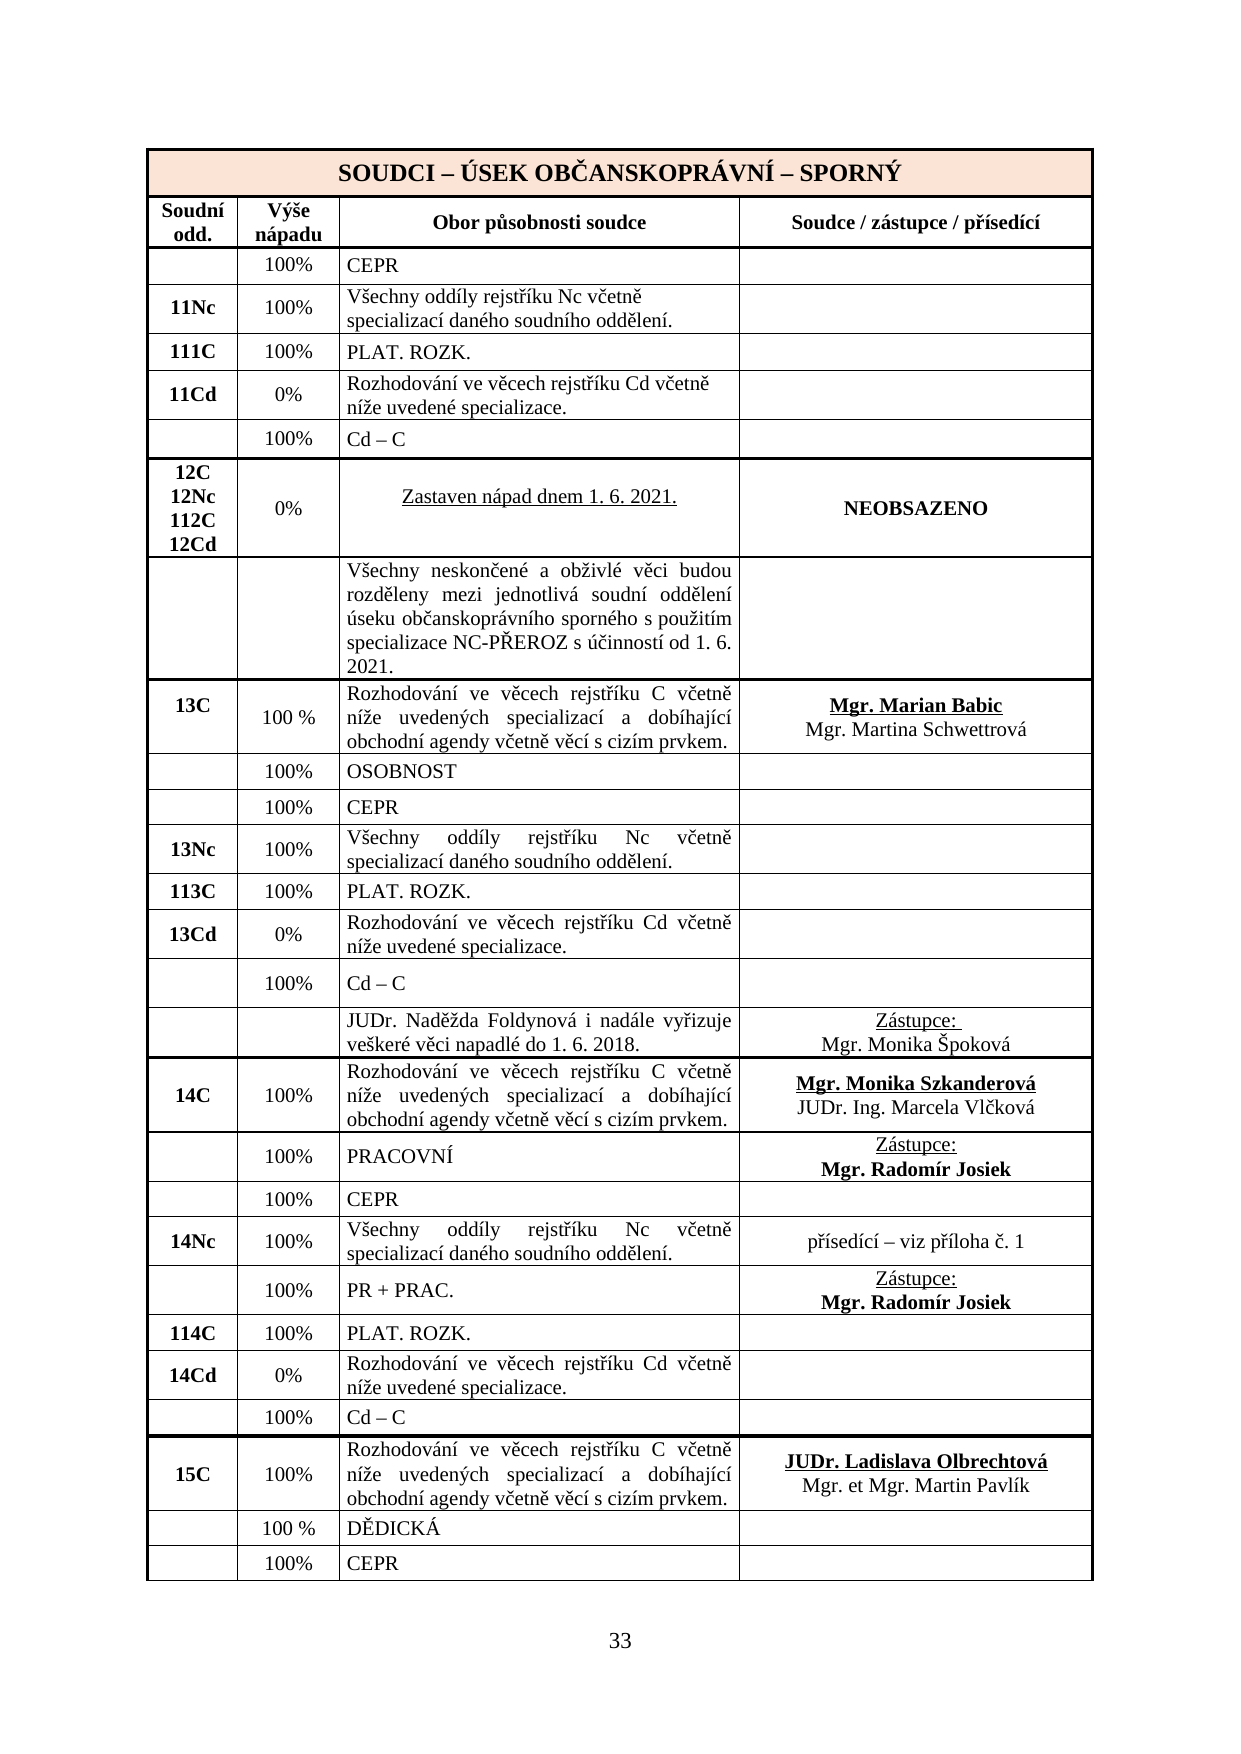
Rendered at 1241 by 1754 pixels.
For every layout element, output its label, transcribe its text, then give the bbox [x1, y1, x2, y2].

table_cell Cd – C [340, 1400, 739, 1434]
table_cell [740, 1315, 1091, 1350]
table_cell 13C [149, 681, 237, 753]
table_cell 100% [238, 1182, 339, 1216]
table_cell Soudní odd. [149, 198, 237, 246]
table_cell OSOBNOST [340, 754, 739, 788]
table_cell Rozhodování ve věcech rejstříku Cd včetně níže uvedené specializace. [340, 910, 739, 958]
table_cell 0% [238, 910, 339, 958]
table_cell Mgr. Marian Babic Mgr. Martina Schwettrová [740, 681, 1091, 753]
table_cell 0% [238, 371, 339, 419]
table_cell PR + PRAC. [340, 1266, 739, 1314]
table_cell [740, 825, 1091, 873]
table_cell 14Cd [149, 1351, 237, 1399]
table_cell DĚDICKÁ [340, 1511, 739, 1545]
table_cell 14C [149, 1059, 237, 1131]
table_cell [740, 249, 1091, 284]
table_cell [740, 334, 1091, 370]
table_cell [238, 558, 339, 678]
table_cell Mgr. Monika Szkanderová JUDr. Ing. Marcela Vlčková [740, 1059, 1091, 1131]
table_cell 100% [238, 334, 339, 370]
table_cell 100% [238, 1546, 339, 1580]
table_cell [149, 959, 237, 1007]
table_cell [740, 558, 1091, 678]
table_cell [740, 371, 1091, 419]
table_cell Cd – C [340, 420, 739, 457]
table_cell PLAT. ROZK. [340, 874, 739, 908]
table_cell NEOBSAZENO [740, 460, 1091, 556]
table_cell 15C [149, 1438, 237, 1509]
table_cell CEPR [340, 1546, 739, 1580]
table_cell 100 % [238, 1511, 339, 1545]
table_cell 100% [238, 790, 339, 824]
table_cell 100% [238, 874, 339, 908]
table_cell Soudce / zástupce / přísedící [740, 198, 1091, 246]
table_cell 111C [149, 334, 237, 370]
table_cell [740, 754, 1091, 788]
table_cell Všechny oddíly rejstříku Nc včetně specializací daného soudního oddělení. [340, 285, 739, 332]
table_cell 100% [238, 1315, 339, 1350]
table_cell 100% [238, 1133, 339, 1181]
table_cell CEPR [340, 790, 739, 824]
table_cell 100% [238, 1059, 339, 1131]
table_cell [740, 1182, 1091, 1216]
table_cell [740, 874, 1091, 908]
table_cell 11Cd [149, 371, 237, 419]
table_cell 100% [238, 285, 339, 332]
table_cell Cd – C [340, 959, 739, 1007]
table_cell [149, 1546, 237, 1580]
table_cell Výše nápadu [238, 198, 339, 246]
table_cell [149, 1182, 237, 1216]
table_cell CEPR [340, 249, 739, 284]
table_cell 100% [238, 249, 339, 284]
table_cell Zástupce: Mgr. Monika Špoková [740, 1008, 1091, 1056]
table_cell Všechny oddíly rejstříku Nc včetně specializací daného soudního oddělení. [340, 1217, 739, 1265]
table_cell [238, 1008, 339, 1056]
table_cell PLAT. ROZK. [340, 1315, 739, 1350]
table_cell [740, 959, 1091, 1007]
table_cell Rozhodování ve věcech rejstříku Cd včetně níže uvedené specializace. [340, 1351, 739, 1399]
table_cell 114C [149, 1315, 237, 1350]
table_cell 14Nc [149, 1217, 237, 1265]
table_cell Rozhodování ve věcech rejstříku C včetně níže uvedených specializací a dobíhající obchodní agendy včetně věcí s cizím prvkem. [340, 1438, 739, 1509]
table_cell 0% [238, 460, 339, 556]
table_cell CEPR [340, 1182, 739, 1216]
table_cell Obor působnosti soudce [340, 198, 739, 246]
table_cell [740, 910, 1091, 958]
table_cell [149, 1400, 237, 1434]
table_cell [149, 1008, 237, 1056]
table_cell 11Nc [149, 285, 237, 332]
table_cell PRACOVNÍ [340, 1133, 739, 1181]
table_cell JUDr. Naděžda Foldynová i nadále vyřizuje veškeré věci napadlé do 1. 6. 2018. [340, 1008, 739, 1056]
table_cell [149, 754, 237, 788]
table_cell 100% [238, 959, 339, 1007]
table_cell PLAT. ROZK. [340, 334, 739, 370]
table_cell Zastaven nápad dnem 1. 6. 2021. [340, 460, 739, 556]
table_cell [149, 420, 237, 457]
table_cell [149, 249, 237, 284]
table_cell [740, 285, 1091, 332]
table_cell [149, 558, 237, 678]
table_cell Rozhodování ve věcech rejstříku C včetně níže uvedených specializací a dobíhající obchodní agendy včetně věcí s cizím prvkem. [340, 1059, 739, 1131]
table_cell 100% [238, 825, 339, 873]
table_cell [149, 1266, 237, 1314]
table_cell Rozhodování ve věcech rejstříku Cd včetně níže uvedené specializace. [340, 371, 739, 419]
table_cell 0% [238, 1351, 339, 1399]
table_cell Všechny neskončené a obživlé věci budou rozděleny mezi jednotlivá soudní oddělení úseku občanskoprávního sporného s použitím specializace NC-PŘEROZ s účinností od 1. 6. 2021. [340, 558, 739, 678]
table_cell 100% [238, 1438, 339, 1509]
table_cell 113C [149, 874, 237, 908]
table_cell [740, 790, 1091, 824]
table_cell [740, 1511, 1091, 1545]
table_cell Zástupce: Mgr. Radomír Josiek [740, 1133, 1091, 1181]
table_cell [149, 1511, 237, 1545]
table_cell [740, 420, 1091, 457]
table_cell 100 % [238, 681, 339, 753]
table_cell [740, 1400, 1091, 1434]
table_cell 13Cd [149, 910, 237, 958]
table_cell [149, 790, 237, 824]
table_cell 100% [238, 1266, 339, 1314]
table_cell 100% [238, 1400, 339, 1434]
table_cell Všechny oddíly rejstříku Nc včetně specializací daného soudního oddělení. [340, 825, 739, 873]
table_cell přísedící – viz příloha č. 1 [740, 1217, 1091, 1265]
table_cell [740, 1351, 1091, 1399]
table_cell 100% [238, 754, 339, 788]
table_cell 100% [238, 420, 339, 457]
table_cell JUDr. Ladislava Olbrechtová Mgr. et Mgr. Martin Pavlík [740, 1438, 1091, 1509]
table_cell [740, 1546, 1091, 1580]
table_cell 12C 12Nc 112C 12Cd [149, 460, 237, 556]
table_cell 100% [238, 1217, 339, 1265]
table_cell Rozhodování ve věcech rejstříku C včetně níže uvedených specializací a dobíhající obchodní agendy včetně věcí s cizím prvkem. [340, 681, 739, 753]
table_cell 13Nc [149, 825, 237, 873]
table_header SOUDCI – ÚSEK OBČANSKOPRÁVNÍ – SPORNÝ [149, 151, 1091, 195]
table_cell [149, 1133, 237, 1181]
table_cell Zástupce: Mgr. Radomír Josiek [740, 1266, 1091, 1314]
